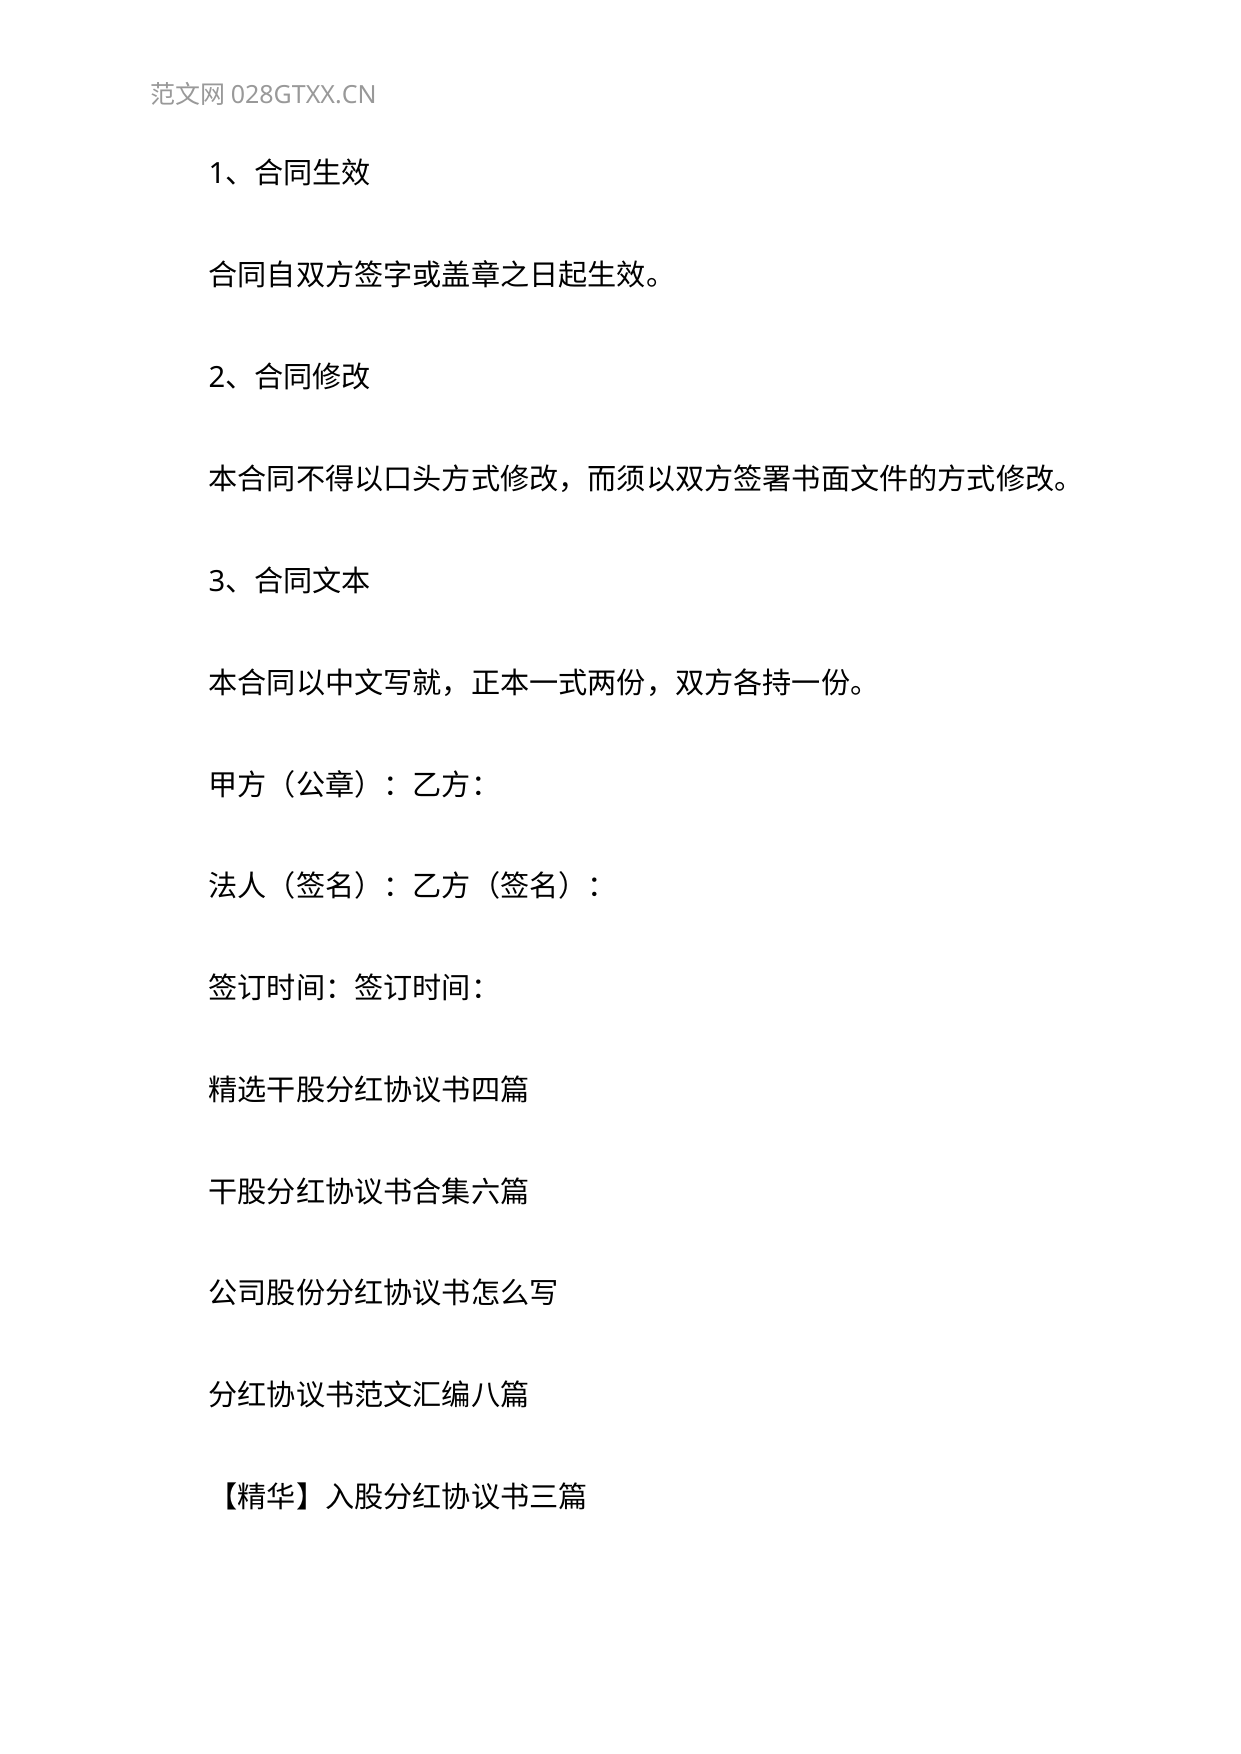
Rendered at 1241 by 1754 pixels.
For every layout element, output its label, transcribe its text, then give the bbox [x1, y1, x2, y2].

text 【精华】入股分红协议书三篇 [150, 1474, 1090, 1516]
text 精选干股分红协议书四篇 [150, 1067, 1090, 1109]
text 1、合同生效 [150, 150, 1090, 192]
text 公司股份分红协议书怎么写 [150, 1270, 1090, 1312]
text 分红协议书范文汇编八篇 [150, 1372, 1090, 1414]
text 干股分红协议书合集六篇 [150, 1168, 1090, 1211]
text 2、合同修改 [150, 354, 1090, 396]
text 签订时间：签订时间： [150, 965, 1090, 1007]
text 合同自双方签字或盖章之日起生效。 [150, 252, 1090, 294]
text 本合同不得以口头方式修改，而须以双方签署书面文件的方式修改。 [150, 456, 1090, 498]
text 甲方（公章）：乙方： [150, 761, 1090, 803]
text 法人（签名）：乙方（签名）： [150, 863, 1090, 905]
text 本合同以中文写就，正本一式两份，双方各持一份。 [150, 659, 1090, 702]
text 3、合同文本 [150, 557, 1090, 600]
